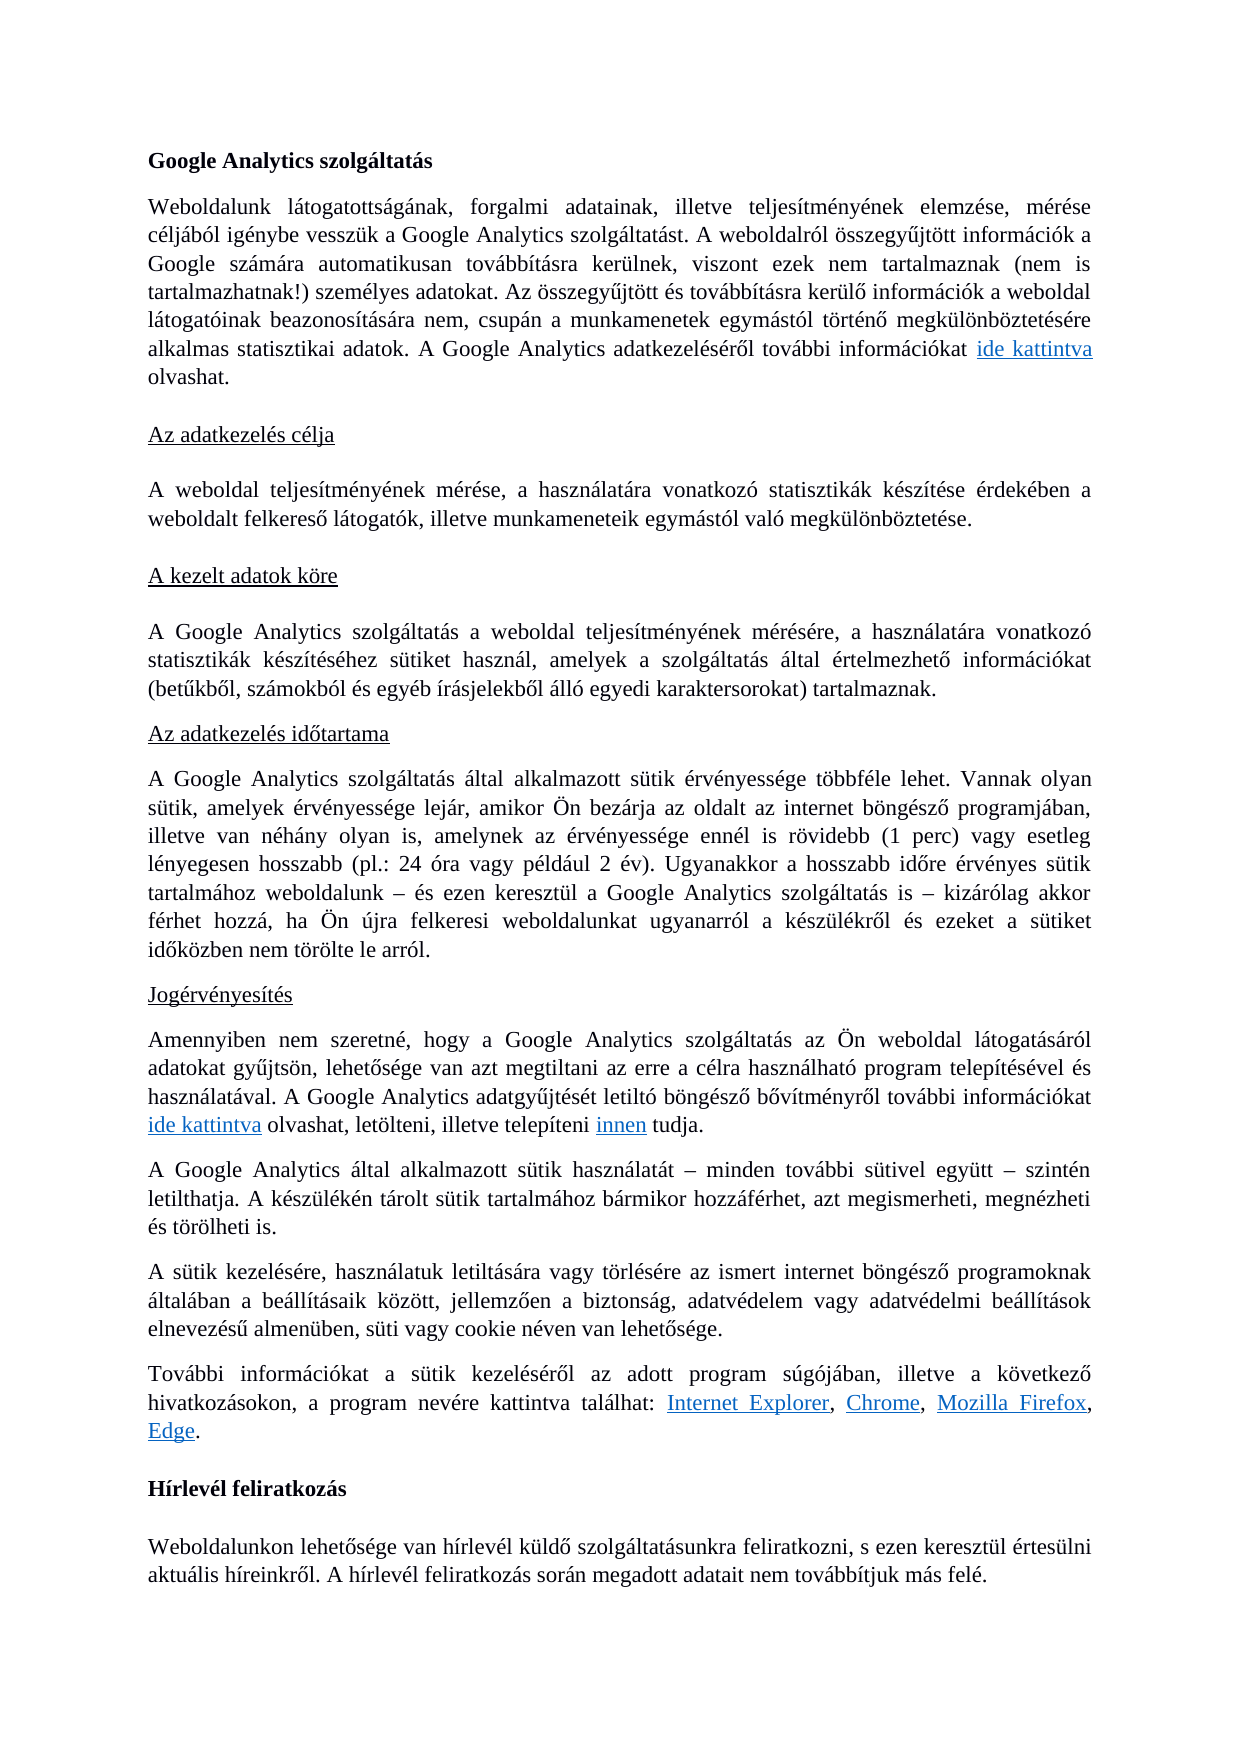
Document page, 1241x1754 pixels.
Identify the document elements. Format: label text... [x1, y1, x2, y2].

text A kezelt adatok köre [148, 562, 1093, 589]
text Google Analytics szolgáltatás [148, 148, 1093, 174]
text Jogérvényesítés [148, 981, 1093, 1007]
text Weboldalunkon lehetősége van hírlevél küldő szolgáltatásunkra feliratkozni, s ezen keresztül értesülni aktuális híreinkről. A hírlevél feliratkozás során megadott adatait nem továbbítjuk más felé. [148, 1533, 1093, 1588]
text További információkat a sütik kezeléséről az adott program súgójában, illetve a következő hivatkozásokon, a program nevére kattintva találhat: Internet Explorer, Chrome, Mozilla Firefox, Edge. [148, 1360, 1093, 1443]
text A sütik kezelésére, használatuk letiltására vagy törlésére az ismert internet böngésző programoknak általában a beállításaik között, jellemzően a biztonság, adatvédelem vagy adatvédelmi beállítások elnevezésű almenüben, süti vagy cookie néven van lehetősége. [148, 1258, 1093, 1342]
text A Google Analytics szolgáltatás a weboldal teljesítményének mérésére, a használatára vonatkozó statisztikák készítéséhez sütiket használ, amelyek a szolgáltatás által értelmezhető információkat (betűkből, számokból és egyéb írásjelekből álló egyedi karaktersorokat) tartalmaznak. [148, 618, 1093, 701]
text Az adatkezelés időtartama [148, 720, 1093, 746]
text A Google Analytics által alkalmazott sütik használatát – minden további sütivel együtt – szintén letilthatja. A készülékén tárolt sütik tartalmához bármikor hozzáférhet, azt megismerheti, megnézheti és törölheti is. [148, 1156, 1093, 1239]
text A weboldal teljesítményének mérése, a használatára vonatkozó statisztikák készítése érdekében a weboldalt felkereső látogatók, illetve munkameneteik egymástól való megkülönböztetése. [148, 476, 1093, 531]
text A Google Analytics szolgáltatás által alkalmazott sütik érvényessége többféle lehet. Vannak olyan sütik, amelyek érvényessége lejár, amikor Ön bezárja az oldalt az internet böngésző programjában, illetve van néhány olyan is, amelynek az érvényessége ennél is rövidebb (1 perc) vagy esetleg lényegesen hosszabb (pl.: 24 óra vagy például 2 év). Ugyanakkor a hosszabb időre érvényes sütik tartalmához weboldalunk – és ezen keresztül a Google Analytics szolgáltatás is – kizárólag akkor férhet hozzá, ha Ön újra felkeresi weboldalunkat ugyanarról a készülékről és ezeket a sütiket időközben nem törölte le arról. [148, 765, 1093, 962]
subtitle Hírlevél feliratkozás [148, 1475, 1093, 1501]
text Amennyiben nem szeretné, hogy a Google Analytics szolgáltatás az Ön weboldal látogatásáról adatokat gyűjtsön, lehetősége van azt megtiltani az erre a célra használható program telepítésével és használatával. A Google Analytics adatgyűjtését letiltó böngésző bővítményről további információkat ide kattintva olvashat, letölteni, illetve telepíteni innen tudja. [148, 1026, 1093, 1138]
text Az adatkezelés célja [148, 421, 1093, 447]
text Weboldalunk látogatottságának, forgalmi adatainak, illetve teljesítményének elemzése, mérése céljából igénybe vesszük a Google Analytics szolgáltatást. A weboldalról összegyűjtött információk a Google számára automatikusan továbbításra kerülnek, viszont ezek nem tartalmaznak (nem is tartalmazhatnak!) személyes adatokat. Az összegyűjtött és továbbításra kerülő információk a weboldal látogatóinak beazonosítására nem, csupán a munkamenetek egymástól történő megkülönböztetésére alkalmas statisztikai adatok. A Google Analytics adatkezeléséről további információkat ide kattintva olvashat. [148, 193, 1093, 390]
